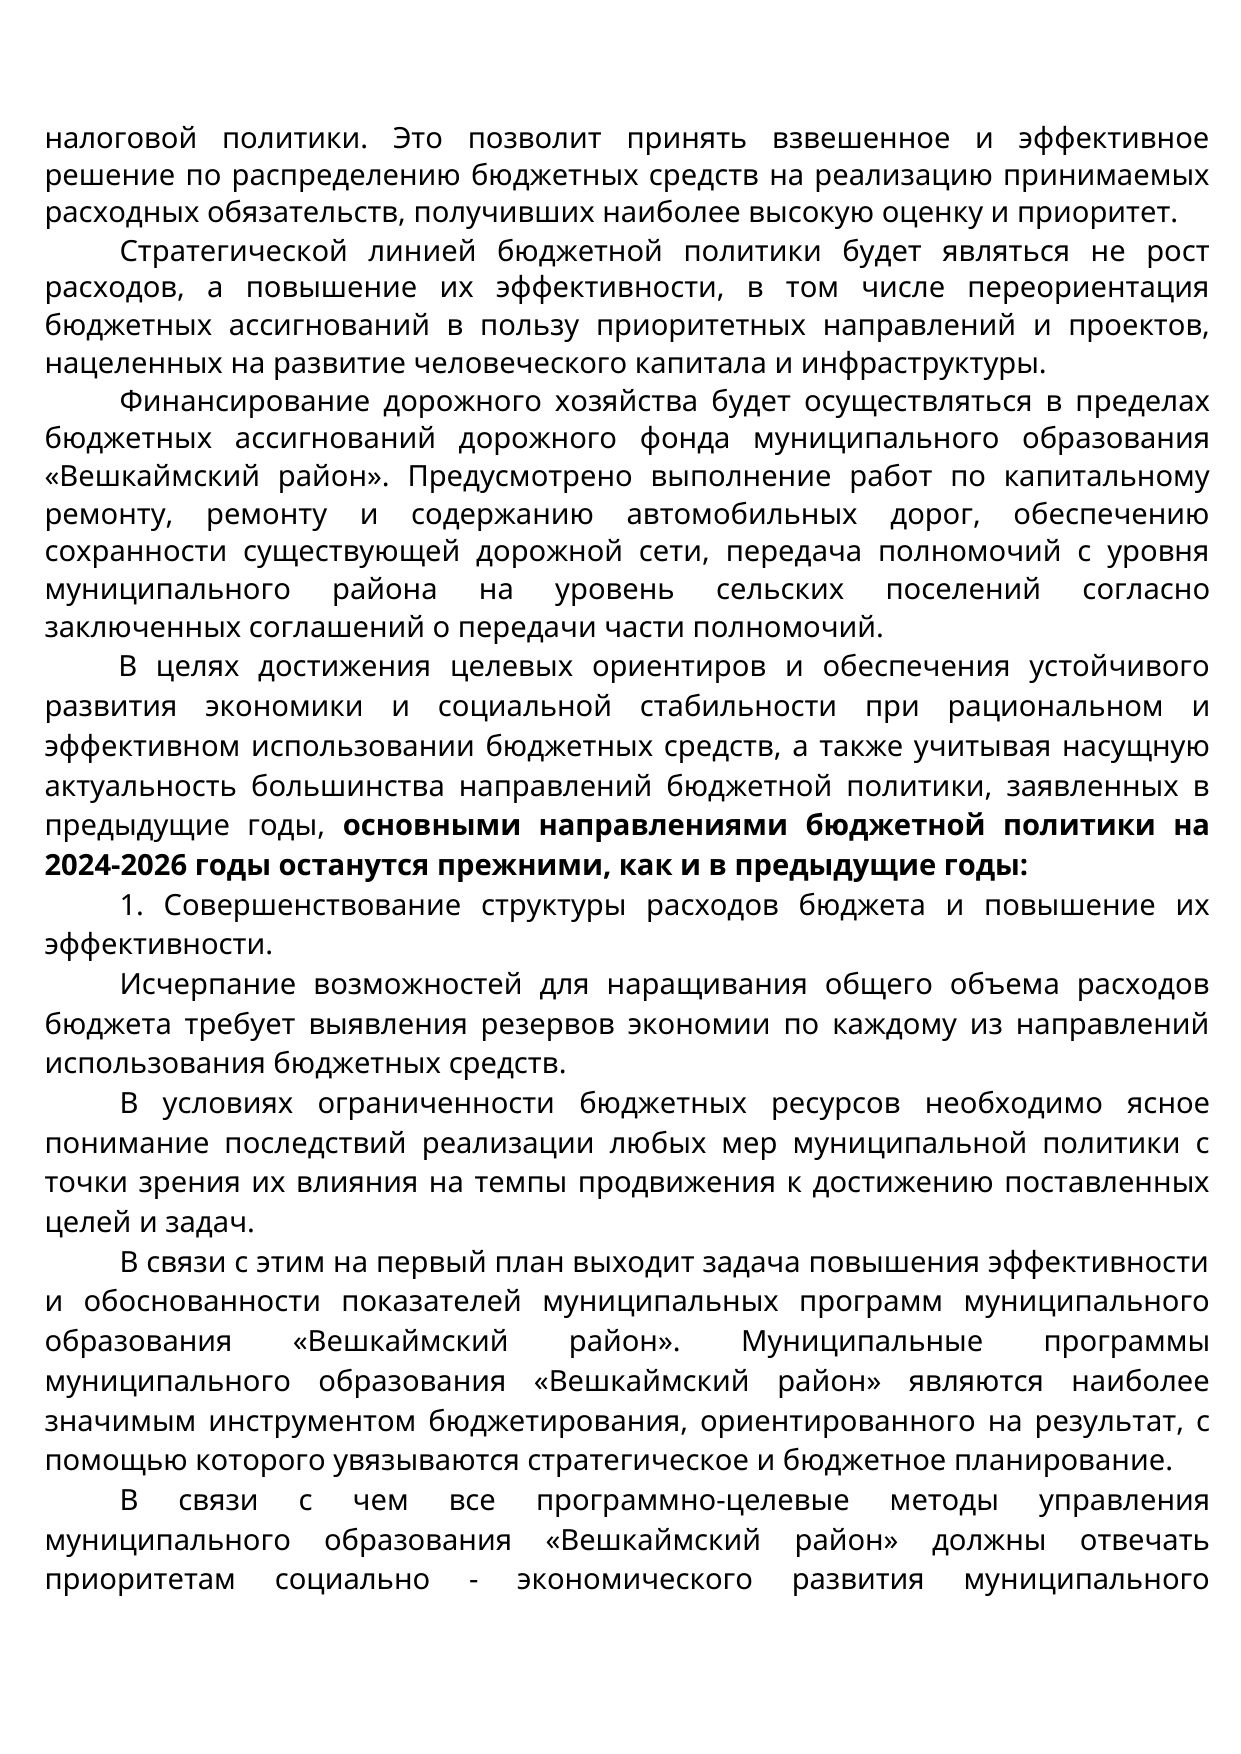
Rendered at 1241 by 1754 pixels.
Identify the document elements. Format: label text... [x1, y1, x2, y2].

text В условиях ограниченности бюджетных ресурсов необходимо ясное понимание последствий реализации любых мер муниципальной политики с точки зрения их влияния на темпы продвижения к достижению поставленных целей и задач. [44, 1082, 1211, 1241]
text Стратегической линией бюджетной политики будет являться не рост расходов, а повышение их эффективности, в том числе переориентация бюджетных ассигнований в пользу приоритетных направлений и проектов, нацеленных на развитие человеческого капитала и инфраструктуры. [44, 231, 1211, 382]
text В целях достижения целевых ориентиров и обеспечения устойчивого развития экономики и социальной стабильности при рациональном и эффективном использовании бюджетных средств, а также учитывая насущную актуальность большинства направлений бюджетной политики, заявленных в предыдущие годы, основными направлениями бюджетной политики на 2024-2026 годы останутся прежними, как и в предыдущие годы: [44, 646, 1211, 884]
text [44, 118, 1211, 231]
text 1. Совершенствование структуры расходов бюджета и повышение их эффективности. [44, 884, 1211, 963]
text Финансирование дорожного хозяйства будет осуществляться в пределах бюджетных ассигнований дорожного фонда муниципального образования «Вешкаймский район». Предусмотрено выполнение работ по капитальному ремонту, ремонту и содержанию автомобильных дорог, обеспечению сохранности существующей дорожной сети, передача полномочий с уровня муниципального района на уровень сельских поселений согласно заключенных соглашений о передачи части полномочий. [44, 382, 1211, 646]
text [44, 1479, 1211, 1598]
text Исчерпание возможностей для наращивания общего объема расходов бюджета требует выявления резервов экономии по каждому из направлений использования бюджетных средств. [44, 963, 1211, 1082]
text В связи с этим на первый план выходит задача повышения эффективности и обоснованности показателей муниципальных программ муниципального образования «Вешкаймский район». Муниципальные программы муниципального образования «Вешкаймский район» являются наиболее значимым инструментом бюджетирования, ориентированного на результат, с помощью которого увязываются стратегическое и бюджетное планирование. [44, 1241, 1211, 1479]
